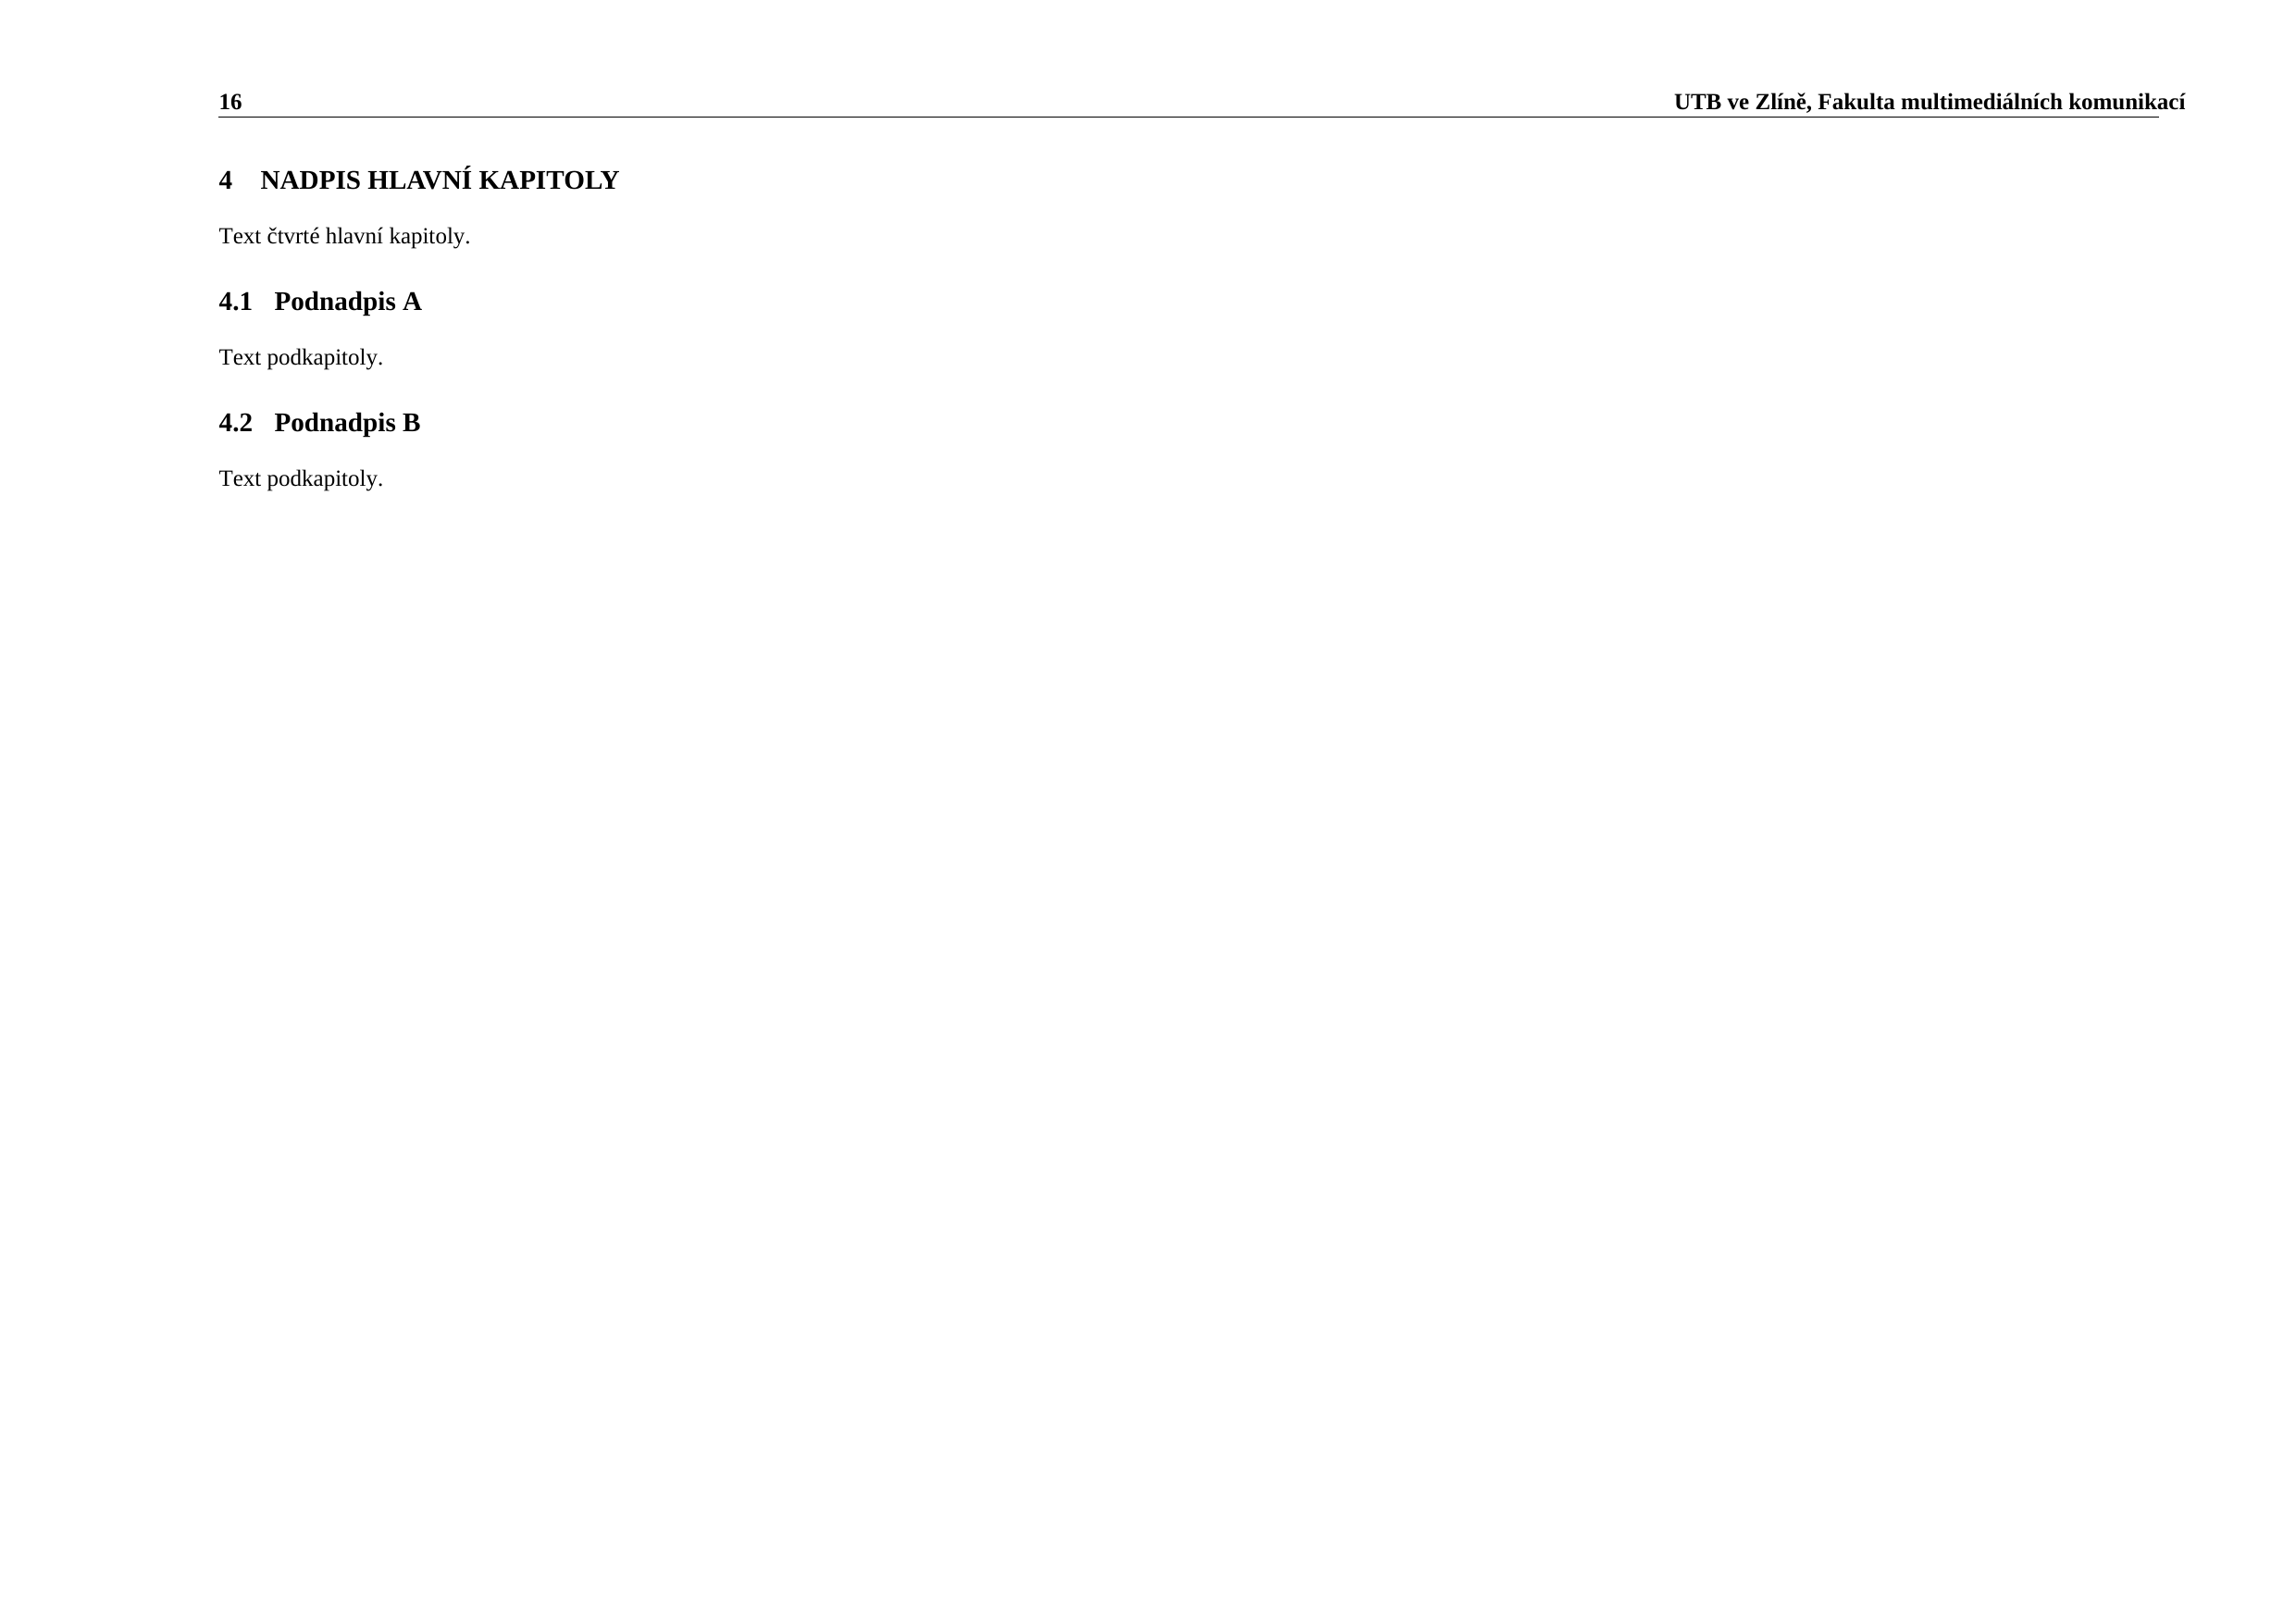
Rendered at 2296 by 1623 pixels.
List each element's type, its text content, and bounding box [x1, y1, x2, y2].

text Text čtvrté hlavní kapitoly. [218, 222, 1155, 249]
text Podnadpis A [218, 285, 1155, 316]
text Text podkapitoly. [218, 465, 1155, 491]
text Nadpis hlavní kapitoly [218, 164, 1155, 195]
text Text podkapitoly. [218, 343, 1155, 370]
text Podnadpis B [218, 406, 1155, 438]
